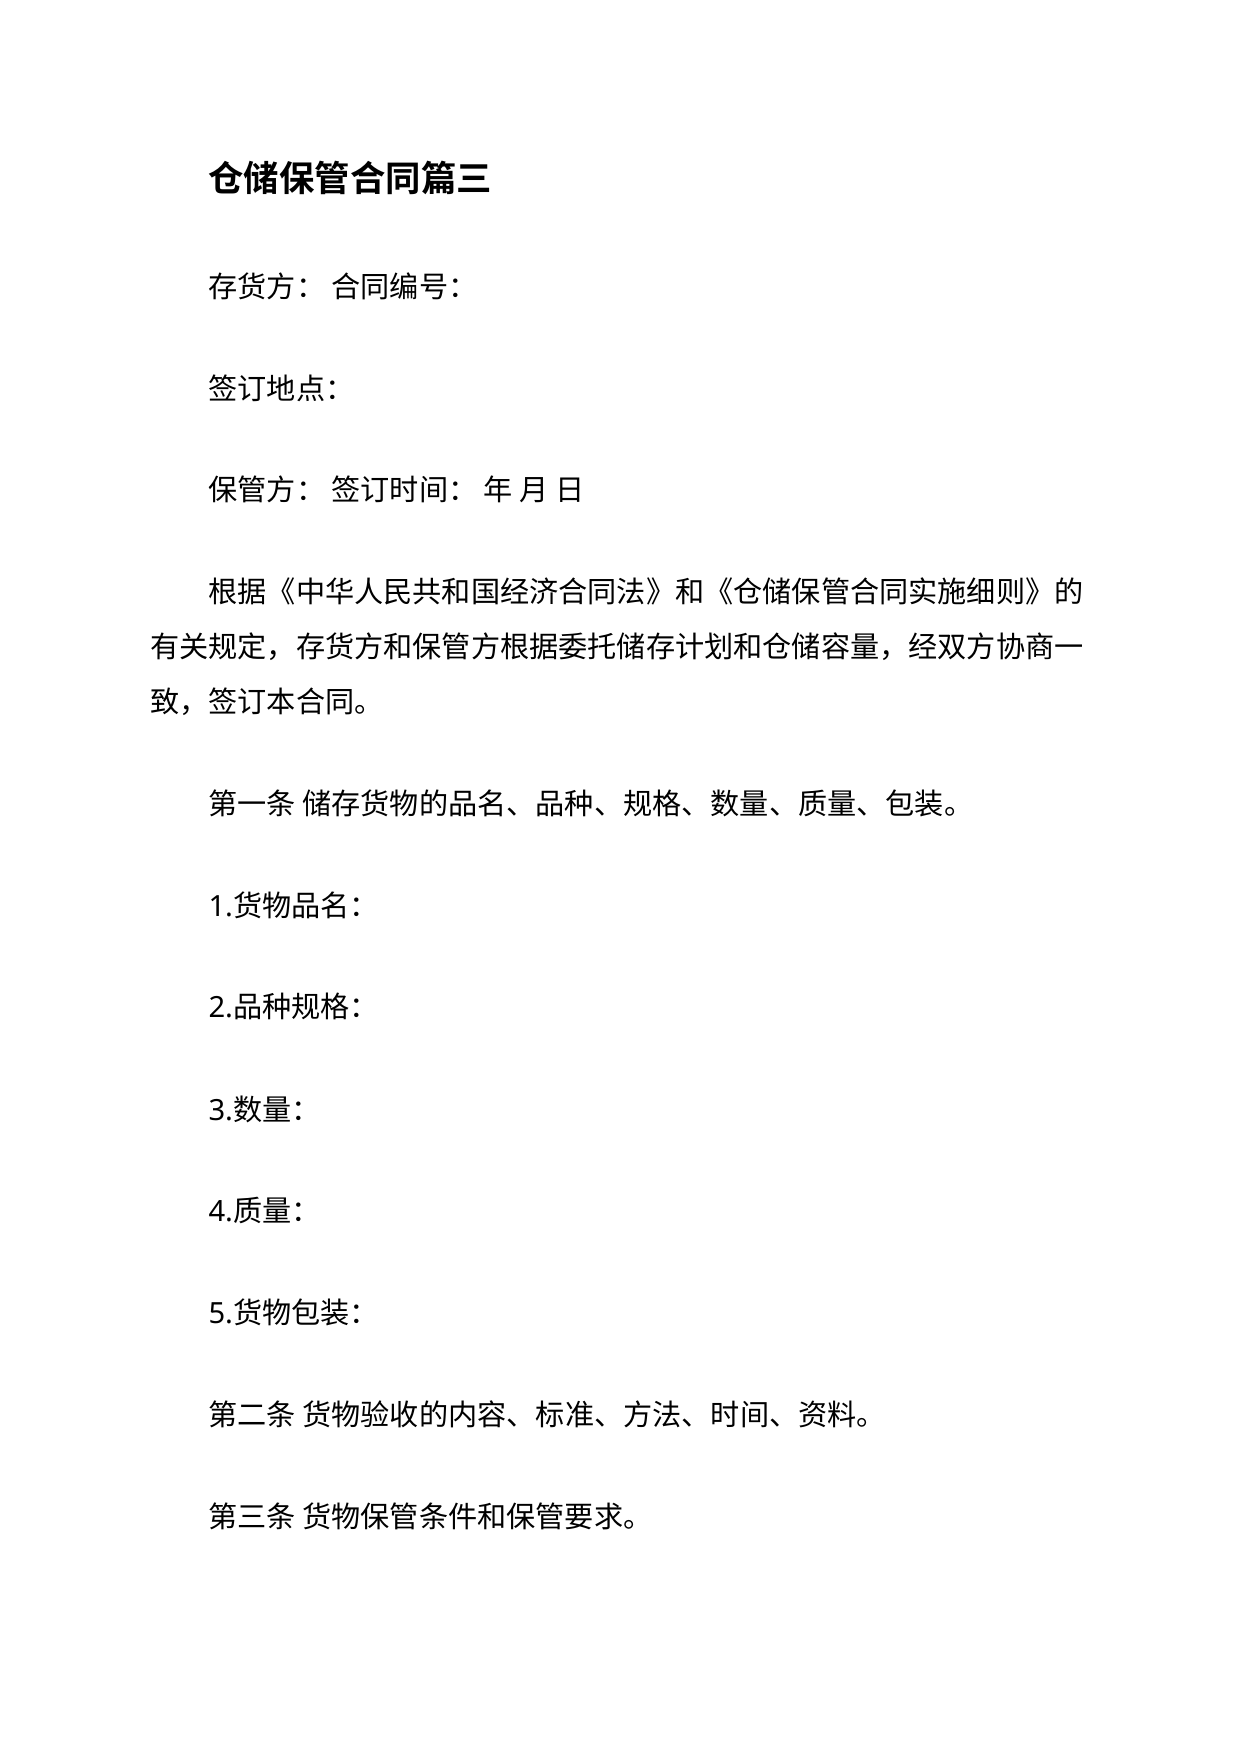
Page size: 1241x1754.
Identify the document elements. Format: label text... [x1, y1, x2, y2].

text 第一条 储存货物的品名、品种、规格、数量、质量、包装。 [150, 780, 1090, 823]
text 2.品种规格： [150, 984, 1090, 1026]
text 存货方： 合同编号： [150, 263, 1090, 306]
text 5.货物包装： [150, 1290, 1090, 1332]
text 根据《中华人民共和国经济合同法》和《仓储保管合同实施细则》的有关规定，存货方和保管方根据委托储存计划和仓储容量，经双方协商一致，签订本合同。 [150, 569, 1090, 721]
text 第三条 货物保管条件和保管要求。 [150, 1494, 1090, 1536]
text 3.数量： [150, 1086, 1090, 1128]
text 仓储保管合同篇三 [150, 150, 1090, 201]
text 1.货物品名： [150, 882, 1090, 924]
text 签订地点： [150, 365, 1090, 407]
text 保管方： 签订时间： 年 月 日 [150, 467, 1090, 509]
text 第二条 货物验收的内容、标准、方法、时间、资料。 [150, 1392, 1090, 1434]
text 4.质量： [150, 1188, 1090, 1230]
